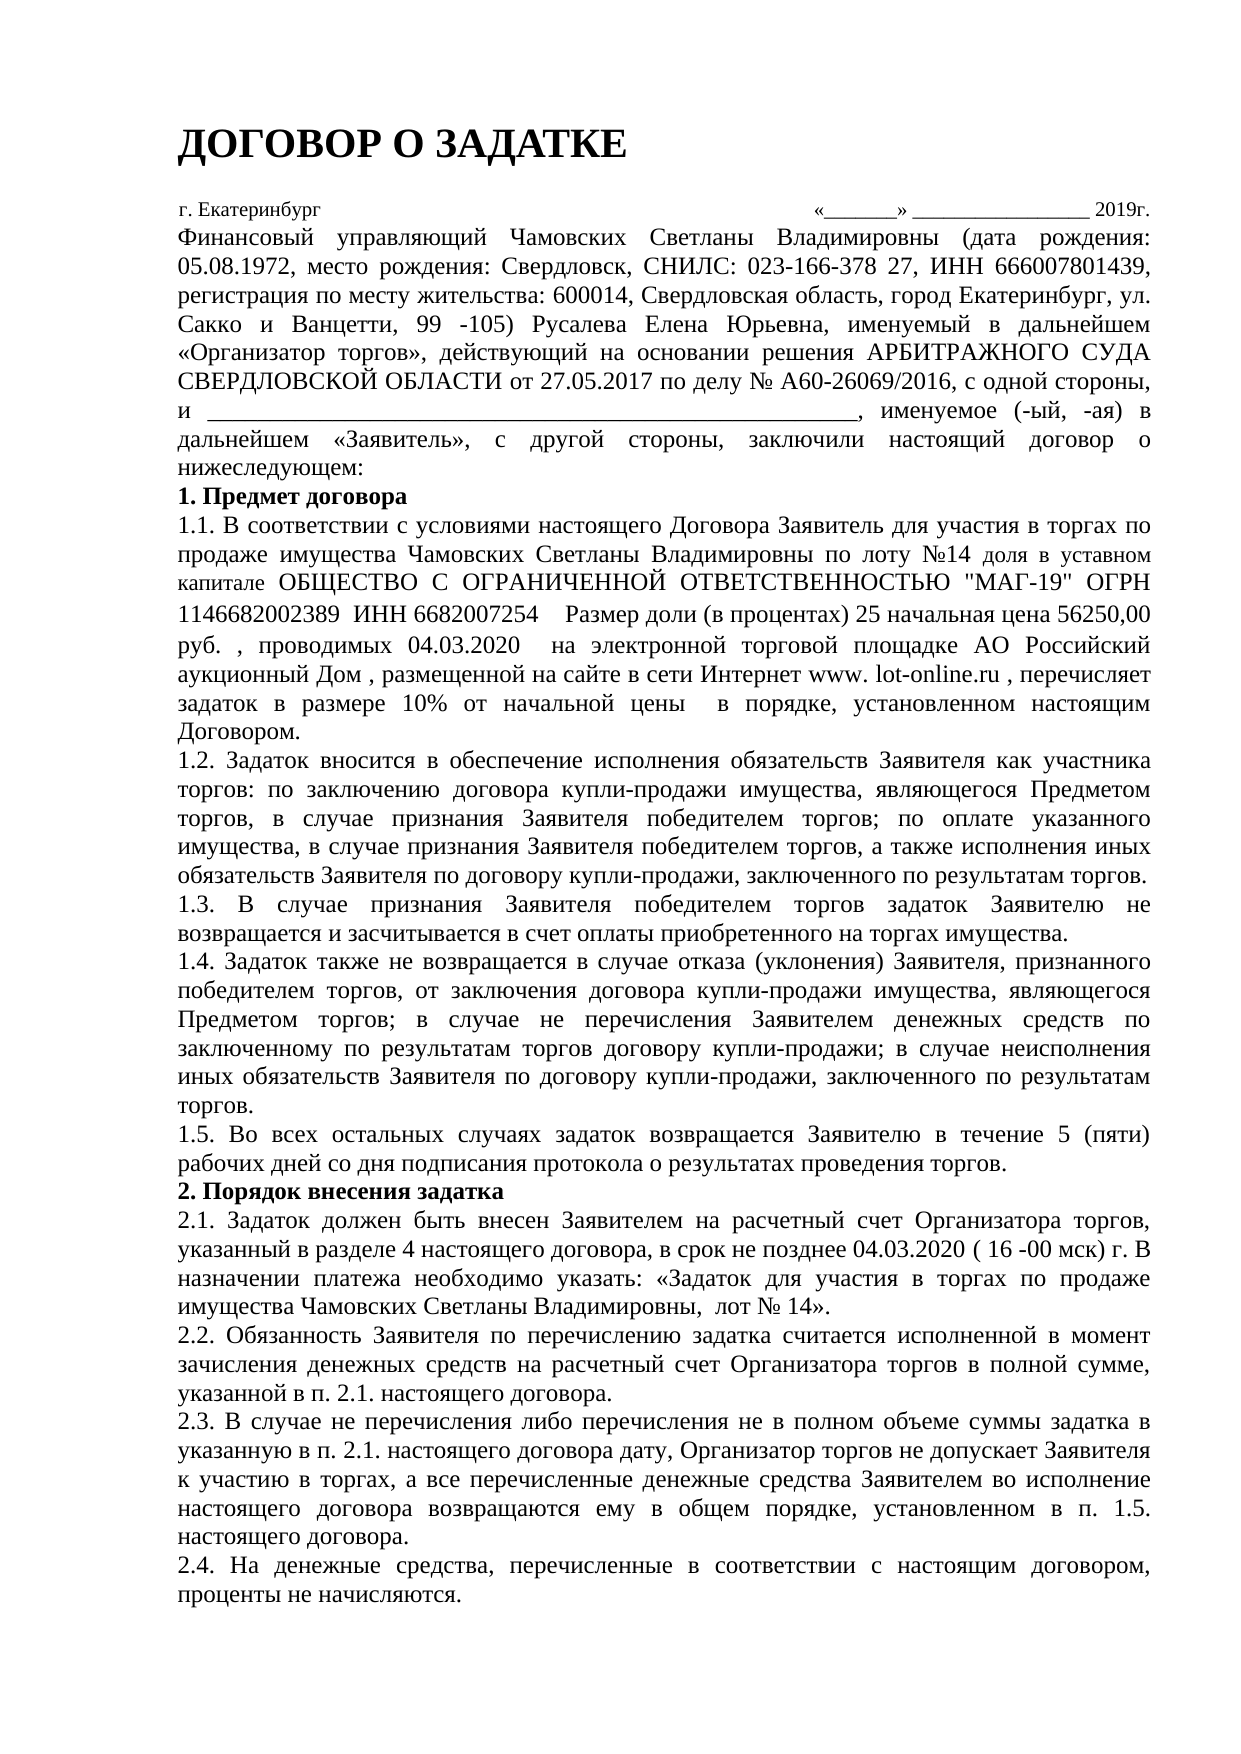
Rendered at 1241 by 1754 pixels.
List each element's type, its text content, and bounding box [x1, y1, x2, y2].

table_header «_______» _________________ 2019г. [664, 195, 1152, 222]
subtitle ДОГОВОР О ЗАДАТКЕ [177, 118, 1152, 166]
text 1.3. В случае признания Заявителя победителем торгов задаток Заявителю не возвращается и засчитывается в счет оплаты приобретенного на торгах имущества. [177, 889, 1152, 946]
text Финансовый управляющий Чамовских Светланы Владимировны (дата рождения: 05.08.1972, место рождения: Свердловск, СНИЛС: 023-166-378 27, ИНН 666007801439, регистрация по месту жительства: 600014, Свердловская область, город Екатеринбург, ул. Сакко и Ванцетти, 99 -105) Русалева Елена Юрьевна, именуемый в дальнейшем «Организатор торгов», действующий на основании решения АРБИТРАЖНОГО СУДА СВЕРДЛОВСКОЙ ОБЛАСТИ от 27.05.2017 по делу № А60-26069/2016, с одной стороны, и ____________________________________________________, именуемое (-ый, -ая) в дальнейшем «Заявитель», с другой стороны, заключили настоящий договор о нижеследующем: [177, 222, 1152, 481]
table_header г. Екатеринбург [177, 195, 664, 222]
text 1.4. Задаток также не возвращается в случае отказа (уклонения) Заявителя, признанного победителем торгов, от заключения договора купли-продажи имущества, являющегося Предметом торгов; в случае не перечисления Заявителем денежных средств по заключенному по результатам торгов договору купли-продажи; в случае неисполнения иных обязательств Заявителя по договору купли-продажи, заключенного по результатам торгов. [177, 946, 1152, 1119]
text 1.1. В соответствии с условиями настоящего Договора Заявитель для участия в торгах по продаже имущества Чамовских Светланы Владимировны по лоту №14 доля в уставном капитале ОБЩЕСТВО С ОГРАНИЧЕННОЙ ОТВЕТСТВЕННОСТЬЮ "МАГ-19" ОГРН 1146682002389 ИНН 6682007254 Размер доли (в процентах) 25 начальная цена 56250,00 руб. , проводимых 04.03.2020 на электронной торговой площадке АО Российский аукционный Дом , размещенной на сайте в сети Интернет www. lot-online.ru , перечисляет задаток в размере 10% от начальной цены в порядке, установленном настоящим Договором. [177, 510, 1152, 745]
text 2.3. В случае не перечисления либо перечисления не в полном объеме суммы задатка в указанную в п. 2.1. настоящего договора дату, Организатор торгов не допускает Заявителя к участию в торгах, а все перечисленные денежные средства Заявителем во исполнение настоящего договора возвращаются ему в общем порядке, установленном в п. 1.5. настоящего договора. [177, 1406, 1152, 1550]
subtitle 1. Предмет договора [177, 481, 1152, 510]
subtitle 2. Порядок внесения задатка [177, 1176, 1152, 1205]
text 2.4. На денежные средства, перечисленные в соответствии с настоящим договором, проценты не начисляются. [177, 1550, 1152, 1608]
text 1.2. Задаток вносится в обеспечение исполнения обязательств Заявителя как участника торгов: по заключению договора купли-продажи имущества, являющегося Предметом торгов, в случае признания Заявителя победителем торгов; по оплате указанного имущества, в случае признания Заявителя победителем торгов, а также исполнения иных обязательств Заявителя по договору купли-продажи, заключенного по результатам торгов. [177, 745, 1152, 889]
text 2.1. Задаток должен быть внесен Заявителем на расчетный счет Организатора торгов, указанный в разделе 4 настоящего договора, в срок не позднее 04.03.2020 ( 16 -00 мск) г. В назначении платежа необходимо указать: «Задаток для участия в торгах по продаже имущества Чамовских Светланы Владимировны, лот № 14». [177, 1205, 1152, 1320]
text 2.2. Обязанность Заявителя по перечислению задатка считается исполненной в момент зачисления денежных средств на расчетный счет Организатора торгов в полной сумме, указанной в п. 2.1. настоящего договора. [177, 1320, 1152, 1406]
text 1.5. Во всех остальных случаях задаток возвращается Заявителю в течение 5 (пяти) рабочих дней со дня подписания протокола о результатах проведения торгов. [177, 1119, 1152, 1176]
